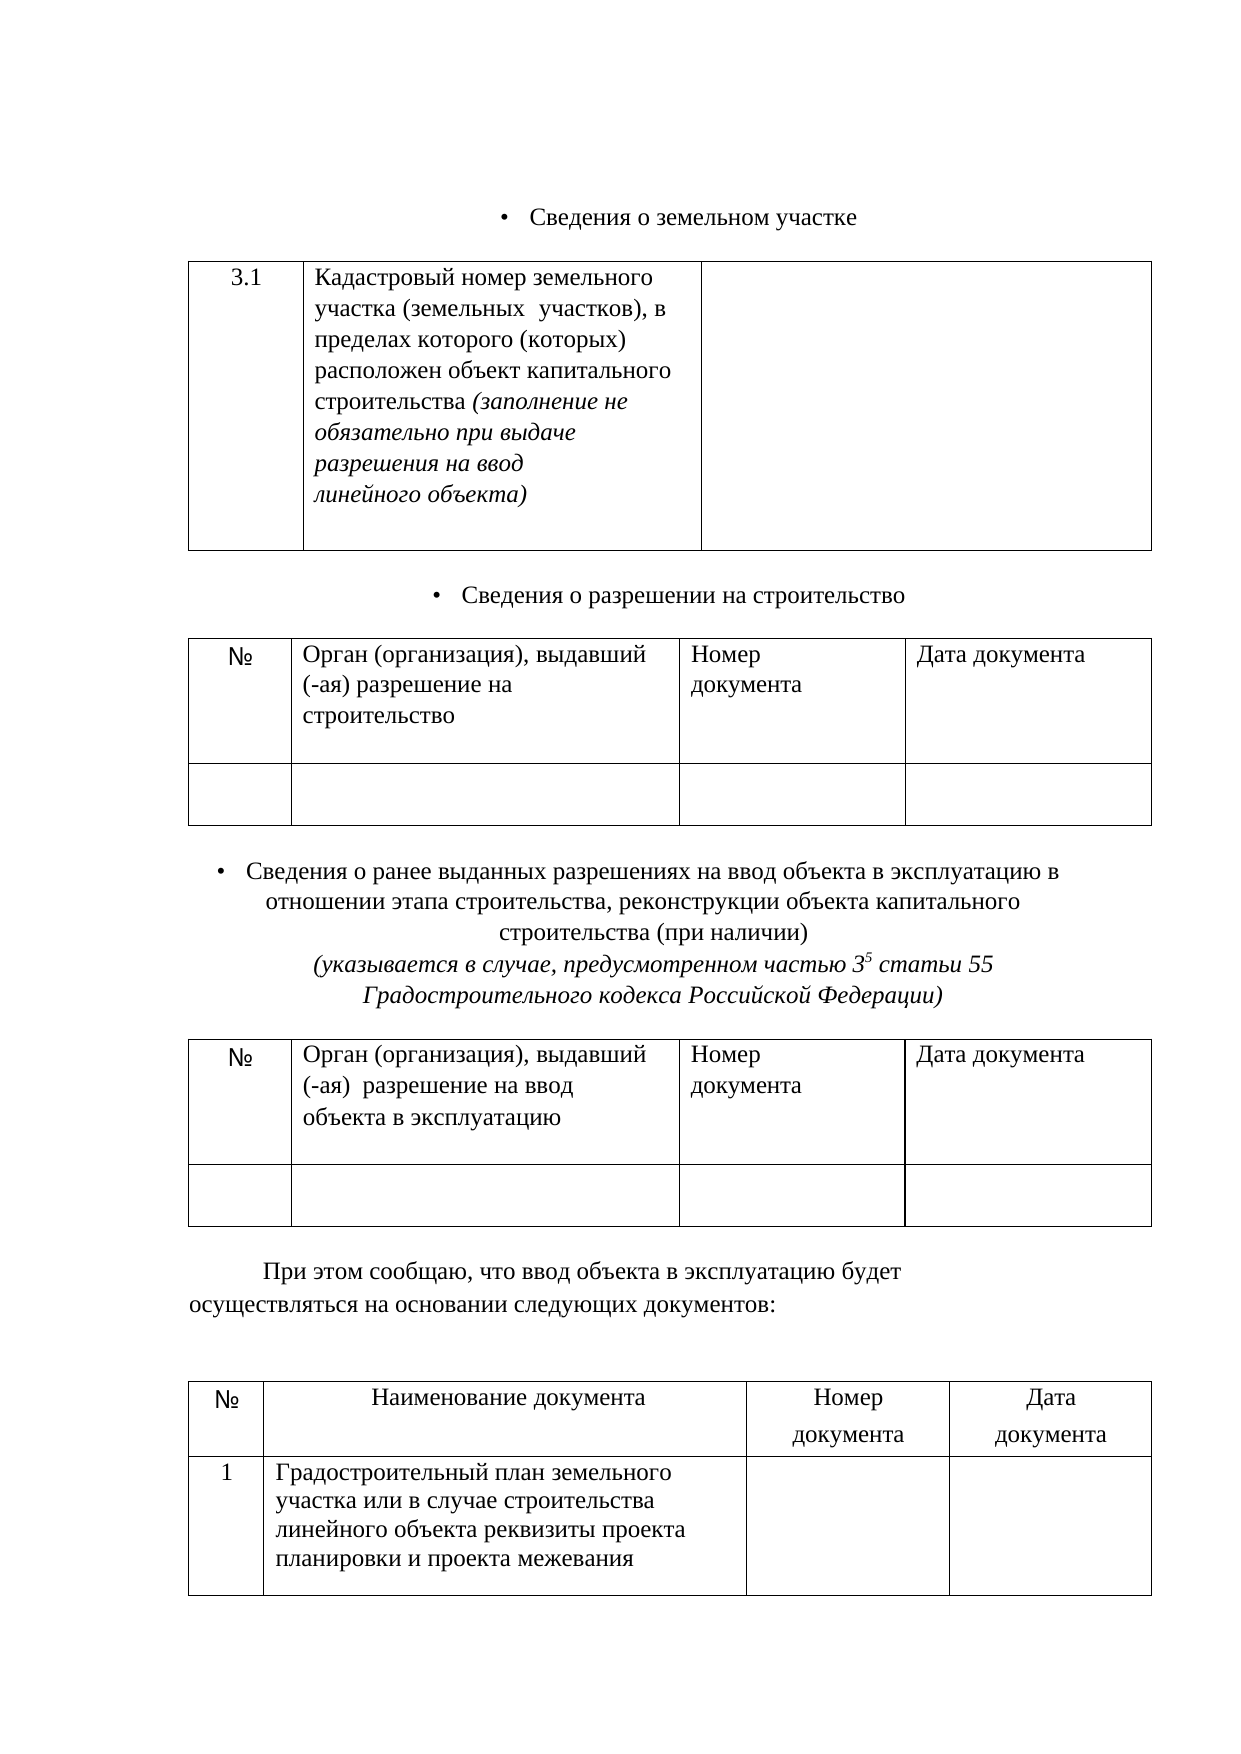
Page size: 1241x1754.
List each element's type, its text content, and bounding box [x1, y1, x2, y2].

table_header Дата документа [906, 639, 1151, 763]
text При этом сообщаю, что ввод объекта в эксплуатацию будет осуществляться на основании следующих документов: [189, 1256, 904, 1318]
table_cell [680, 1165, 904, 1226]
table_header Номер документа [680, 639, 905, 763]
table_cell [906, 1165, 1151, 1226]
table_cell [189, 764, 291, 825]
list Сведения о ранее выданных разрешениях на ввод объекта в эксплуатацию в отношении этапа строительства, реконструкции объекта капитального [216, 856, 1090, 915]
table_header Орган (организация), выдавший (-ая) разрешение на строительство [292, 639, 679, 763]
table_cell 1 [189, 1457, 263, 1595]
table_header № [189, 1040, 291, 1164]
table_cell [680, 764, 905, 825]
table_cell [747, 1457, 949, 1595]
table_header № [189, 639, 291, 763]
table_header № [189, 1382, 263, 1456]
table_header Номер документа [680, 1040, 904, 1164]
table_header Дата документа [950, 1382, 1151, 1456]
list Сведения о земельном участке [500, 202, 1152, 231]
table_header Кадастровый номер земельного участка (земельных участков), в пределах которого (которых) расположен объект капитального строительства (заполнение не обязательно при выдаче разрешения на ввод линейного объекта) [304, 262, 701, 550]
table_header Орган (организация), выдавший (-ая) разрешение на ввод объекта в эксплуатацию [292, 1040, 679, 1164]
table_cell [189, 1165, 291, 1226]
table_header [702, 262, 1151, 550]
list Сведения о разрешении на строительство [432, 580, 1152, 609]
table_cell [950, 1457, 1151, 1595]
table_cell [292, 1165, 679, 1226]
table_cell [906, 764, 1151, 825]
text Градостроительного кодекса Российской Федерации) [191, 980, 1115, 1009]
text (указывается в случае, предусмотренном частью 35 статьи 55 [192, 949, 1115, 977]
table_header 3.1 [189, 262, 303, 550]
table_header Дата документа [906, 1040, 1151, 1164]
table_cell Градостроительный план земельного участка или в случае строительства линейного объекта реквизиты проекта планировки и проекта межевания [264, 1457, 746, 1595]
table_header Наименование документа [264, 1382, 746, 1456]
table_cell [292, 764, 679, 825]
text строительства (при наличии) [192, 917, 1115, 946]
table_header Номер документа [747, 1382, 949, 1456]
